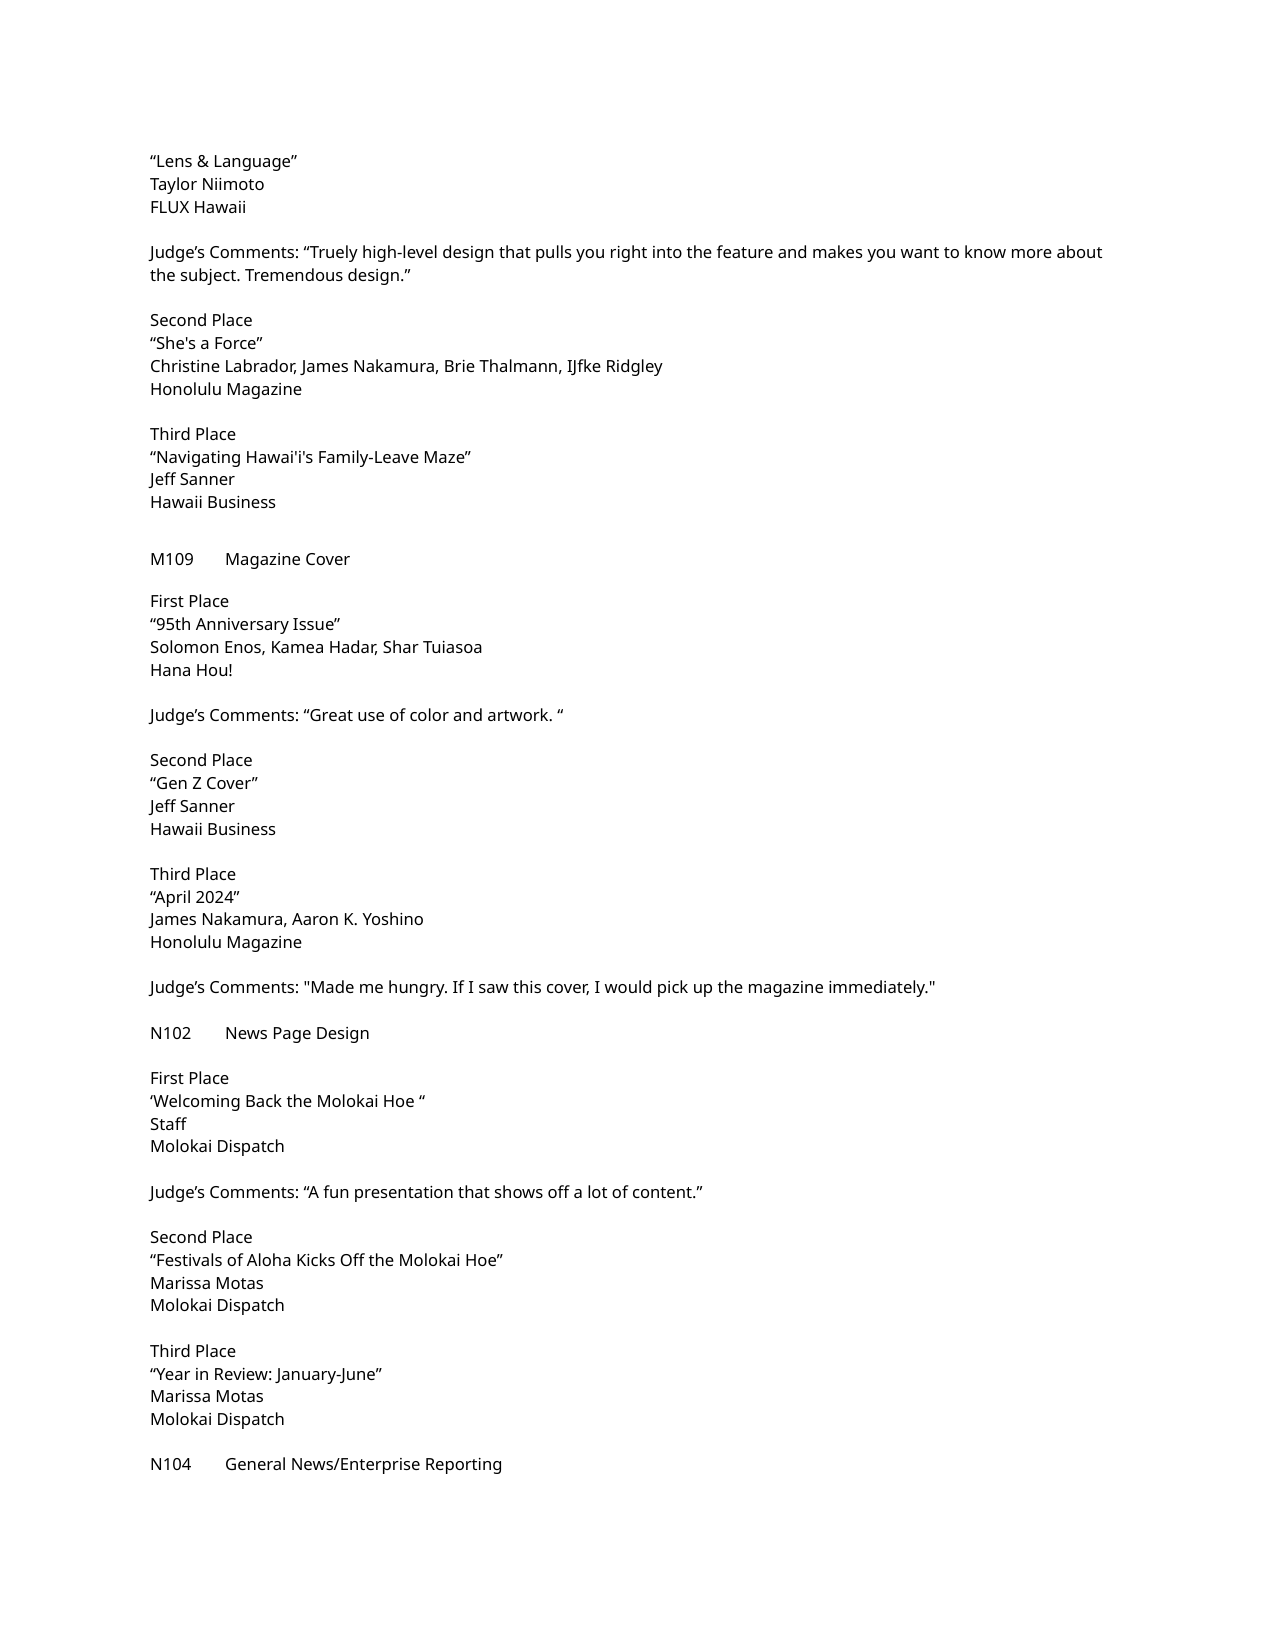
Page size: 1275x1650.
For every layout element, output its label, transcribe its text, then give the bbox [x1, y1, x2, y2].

text Judge’s Comments: "Made me hungry. If I saw this cover, I would pick up the magazine immediately." [150, 976, 1125, 999]
text Marissa Motas [150, 1385, 1125, 1408]
text Jeff Sanner [150, 794, 1125, 817]
text Molokai Dispatch [150, 1294, 1125, 1317]
text Second Place [150, 309, 1125, 332]
text N102 News Page Design [150, 1022, 1125, 1044]
text First Place [150, 1067, 1125, 1090]
text Third Place [150, 863, 1125, 885]
text Second Place [150, 749, 1125, 772]
text “Year in Review: January-June” [150, 1362, 1125, 1385]
text Solomon Enos, Kamea Hadar, Shar Tuiasoa [150, 636, 1125, 658]
text FLUX Hawaii [150, 195, 1125, 218]
text Judge’s Comments: “Great use of color and artwork. “ [150, 704, 1125, 726]
text N104 General News/Enterprise Reporting [150, 1453, 1125, 1476]
text Hawaii Business [150, 817, 1125, 840]
text Judge’s Comments: “Truely high-level design that pulls you right into the feature and makes you want to know more about the subject. Tremendous design.” [150, 241, 1125, 286]
text “April 2024” [150, 885, 1125, 908]
text Honolulu Magazine [150, 931, 1125, 953]
text “Gen Z Cover” [150, 772, 1125, 794]
text Jeff Sanner [150, 468, 1125, 491]
text Molokai Dispatch [150, 1408, 1125, 1430]
text Christine Labrador, James Nakamura, Brie Thalmann, IJfke Ridgley [150, 354, 1125, 377]
text Third Place [150, 422, 1125, 445]
text Molokai Dispatch [150, 1135, 1125, 1158]
text First Place [150, 590, 1125, 613]
text Taylor Niimoto [150, 173, 1125, 195]
text Second Place [150, 1226, 1125, 1249]
text Marissa Motas [150, 1271, 1125, 1294]
text Judge’s Comments: “A fun presentation that shows off a lot of content.” [150, 1181, 1125, 1203]
text “Navigating Hawai'i's Family-Leave Maze” [150, 445, 1125, 468]
text “Lens & Language” [150, 150, 1125, 173]
text ‘Welcoming Back the Molokai Hoe “ [150, 1090, 1125, 1112]
text “She's a Force” [150, 332, 1125, 354]
text “Festivals of Aloha Kicks Off the Molokai Hoe” [150, 1249, 1125, 1271]
text Hawaii Business [150, 491, 1125, 513]
text M109 Magazine Cover [150, 547, 1125, 570]
text Honolulu Magazine [150, 377, 1125, 400]
text Third Place [150, 1339, 1125, 1362]
text “95th Anniversary Issue” [150, 613, 1125, 636]
text James Nakamura, Aaron K. Yoshino [150, 908, 1125, 931]
text Hana Hou! [150, 658, 1125, 681]
text Staff [150, 1112, 1125, 1135]
